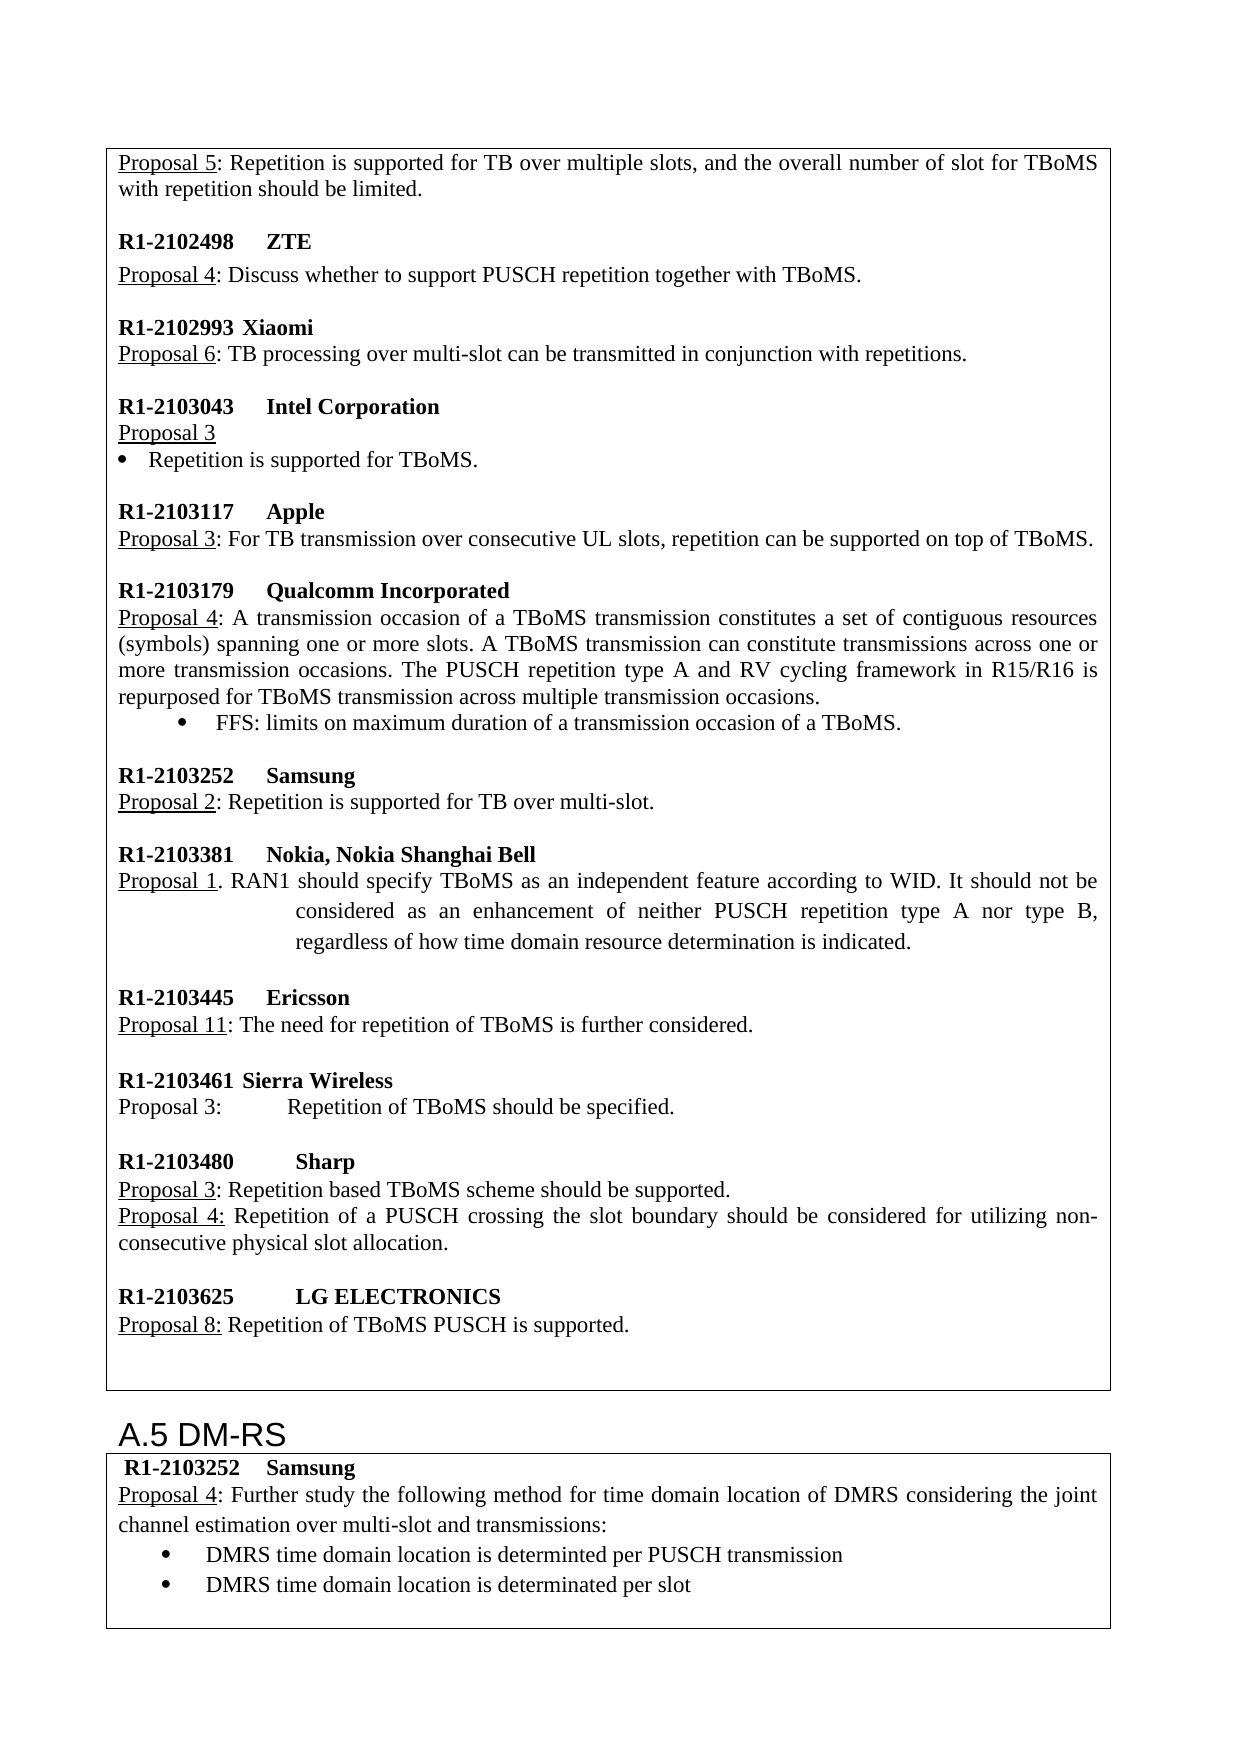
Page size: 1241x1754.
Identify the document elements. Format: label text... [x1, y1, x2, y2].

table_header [107, 149, 1110, 1390]
subtitle A.5 DM-RS [118, 1415, 1122, 1453]
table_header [107, 1454, 1110, 1628]
